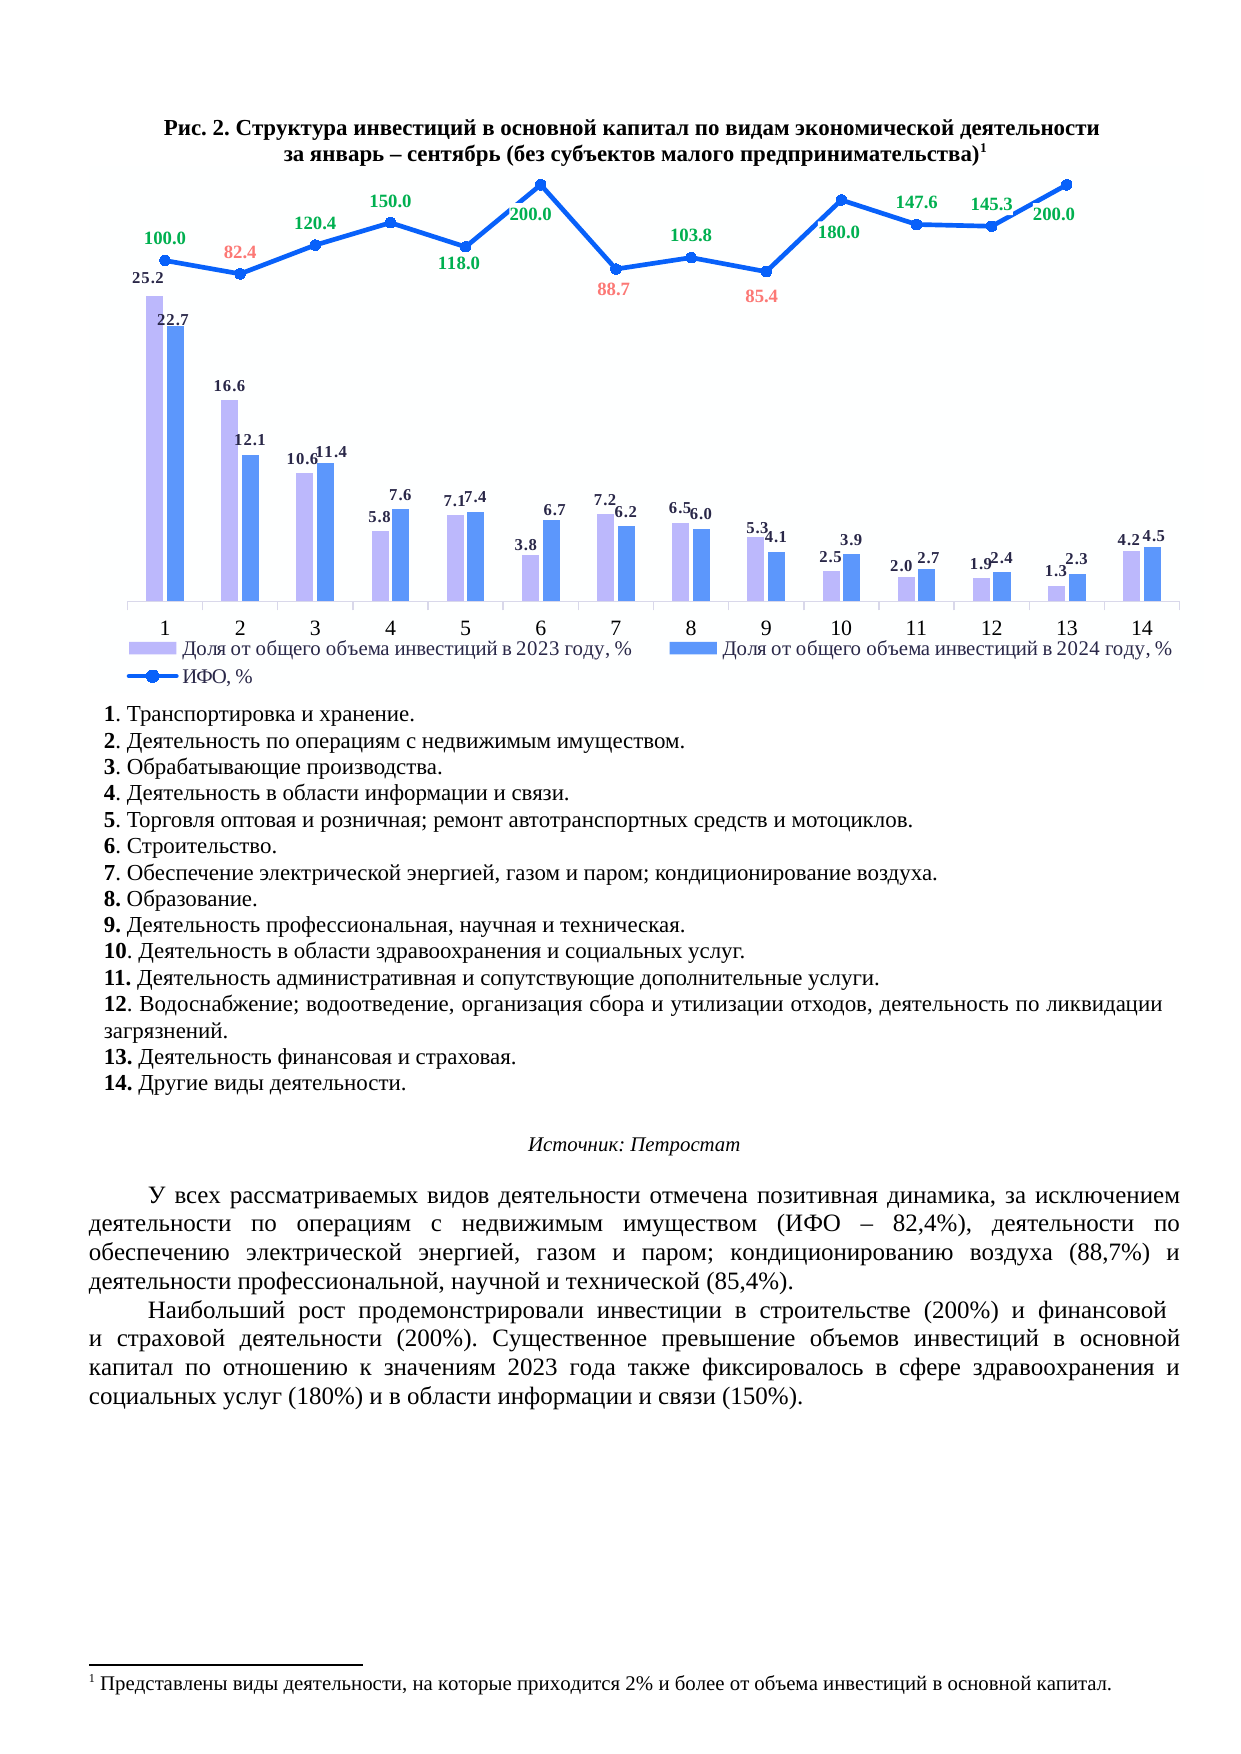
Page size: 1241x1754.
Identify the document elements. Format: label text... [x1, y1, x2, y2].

text У всех рассматриваемых видов деятельности отмечена позитивная динамика, за исключением деятельности по операциям с недвижимым имуществом (ИФО – 82,4%), деятельности по обеспечению электрической энергией, газом и паром; кондиционированию воздуха (88,7%) и деятельности профессиональной, научной и технической (85,4%). [89, 1180, 1181, 1295]
text Источник: Петростат [89, 1132, 1181, 1156]
text Наибольший рост продемонстрировали инвестиции в строительстве (200%) и финансовой и страховой деятельности (200%). Существенное превышение объемов инвестиций в основной капитал по отношению к значениям 2023 года также фиксировалось в сфере здравоохранения и социальных услуг (180%) и в области информации и связи (150%). [89, 1295, 1181, 1410]
text Рис. 2. Структура инвестиций в основной капитал по видам экономической деятельности за январь – сентябрь (без субъектов малого предпринимательства) [89, 114, 1181, 166]
